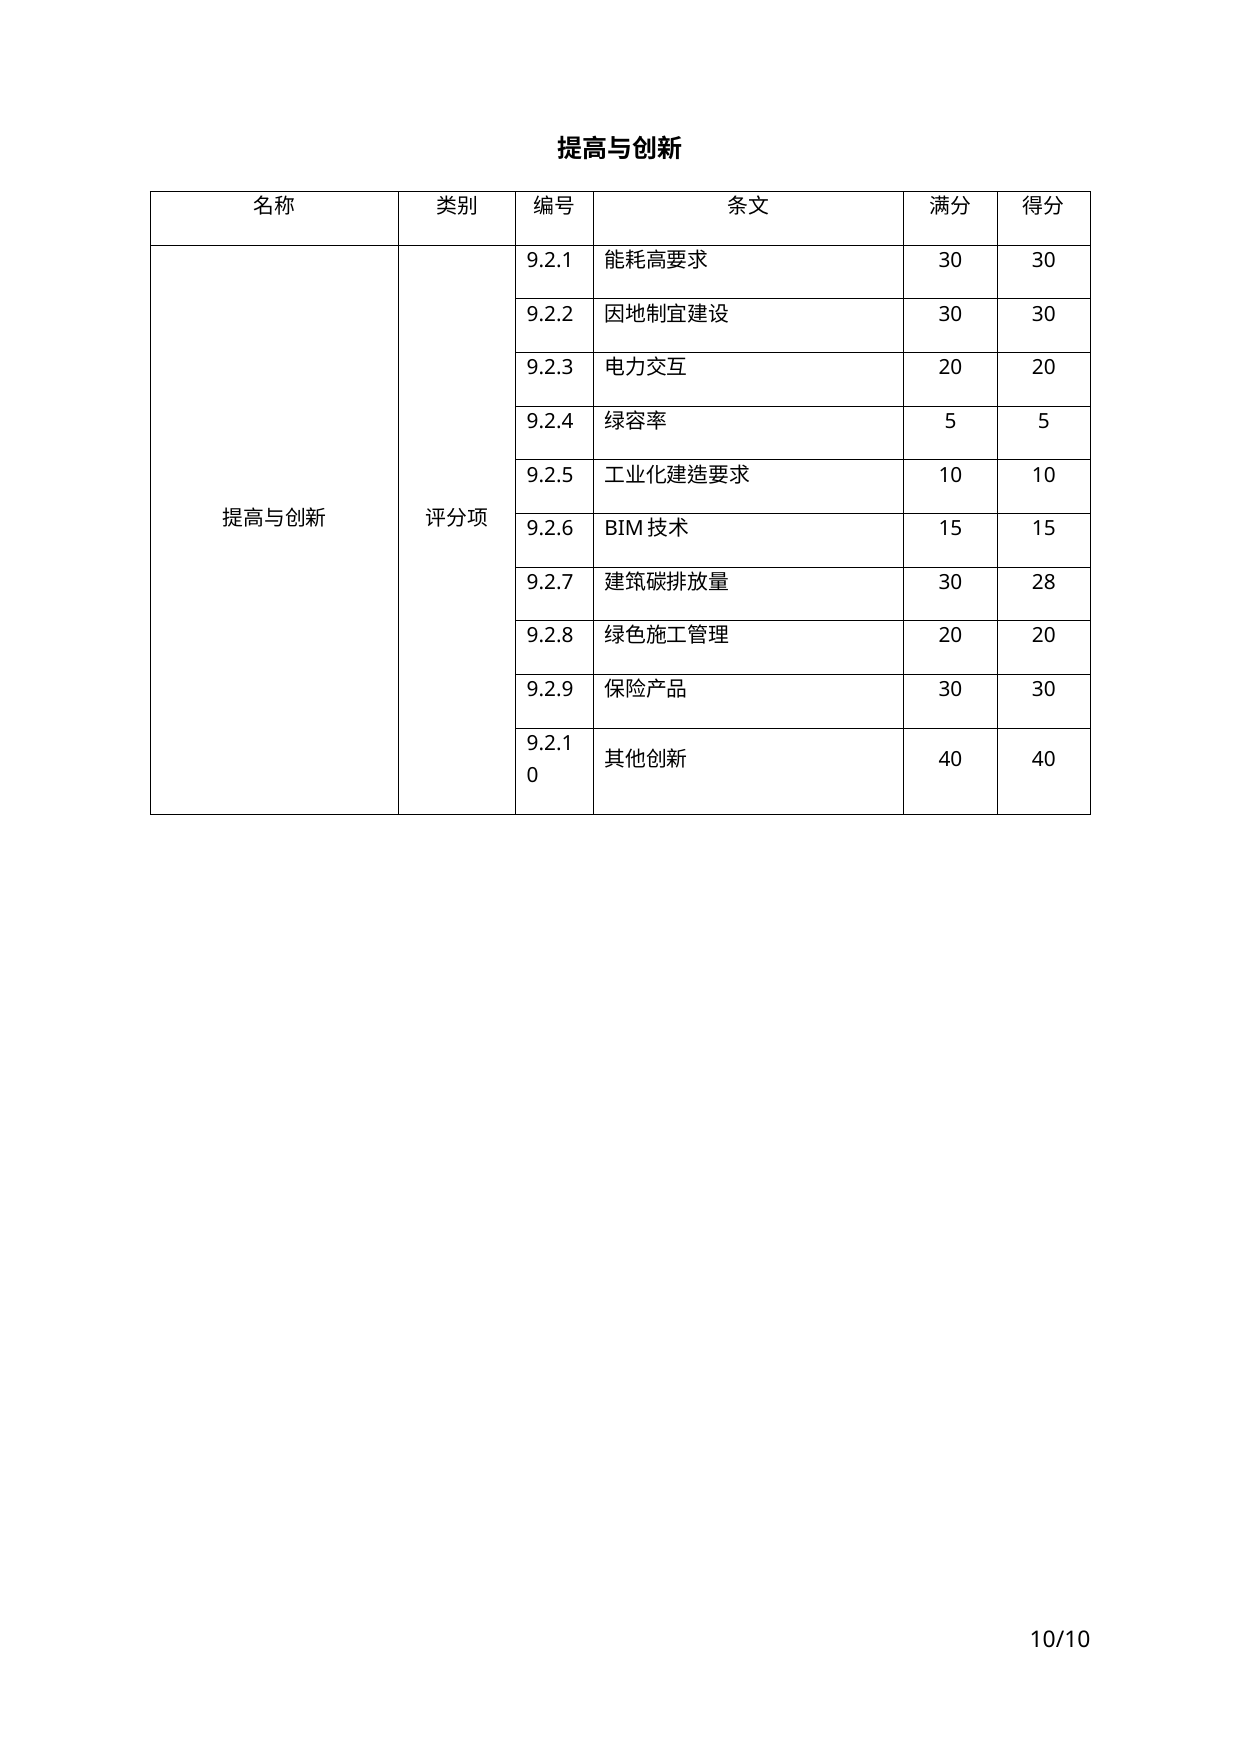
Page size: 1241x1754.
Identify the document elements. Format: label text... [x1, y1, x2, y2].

table_cell 9.2.9 [516, 675, 593, 727]
table_cell 10 [904, 460, 997, 513]
table_cell 30 [904, 246, 997, 298]
table_cell BIM技术 [594, 514, 903, 566]
table_cell 能耗高要求 [594, 246, 903, 298]
table_cell 28 [998, 568, 1090, 620]
table_cell 20 [904, 353, 997, 406]
table_cell 30 [904, 299, 997, 352]
table_cell 9.2.4 [516, 407, 593, 459]
table_header 满分 [904, 192, 997, 244]
text 提高与创新 [150, 131, 1090, 165]
table_header 编号 [516, 192, 593, 244]
table_cell 绿色施工管理 [594, 621, 903, 674]
table_cell 20 [904, 621, 997, 674]
table_cell 9.2.7 [516, 568, 593, 620]
table_cell 30 [998, 299, 1090, 352]
table_cell 9.2.5 [516, 460, 593, 513]
table_cell 9.2.2 [516, 299, 593, 352]
table_cell 提高与创新 [151, 246, 398, 814]
table_cell 其他创新 [594, 729, 903, 814]
table_cell 15 [998, 514, 1090, 566]
table_cell 9.2.1 [516, 246, 593, 298]
table_header 条文 [594, 192, 903, 244]
table_cell 工业化建造要求 [594, 460, 903, 513]
table_cell 5 [998, 407, 1090, 459]
table_cell 绿容率 [594, 407, 903, 459]
table_cell 30 [904, 568, 997, 620]
table_cell 保险产品 [594, 675, 903, 727]
table_cell 30 [998, 675, 1090, 727]
table_cell 40 [998, 729, 1090, 814]
table_cell 20 [998, 353, 1090, 406]
table_header 名称 [151, 192, 398, 244]
table_cell 30 [904, 675, 997, 727]
table_header 得分 [998, 192, 1090, 244]
table_cell 9.2.3 [516, 353, 593, 406]
table_cell 电力交互 [594, 353, 903, 406]
table_cell 因地制宜建设 [594, 299, 903, 352]
table_cell 5 [904, 407, 997, 459]
table_cell 20 [998, 621, 1090, 674]
table_cell 30 [998, 246, 1090, 298]
table_header 类别 [399, 192, 515, 244]
table_cell 40 [904, 729, 997, 814]
table_cell 9.2.6 [516, 514, 593, 566]
table_cell 9.2.10 [516, 729, 593, 814]
table_cell 建筑碳排放量 [594, 568, 903, 620]
table_cell 15 [904, 514, 997, 566]
table_cell 9.2.8 [516, 621, 593, 674]
table_cell 评分项 [399, 246, 515, 814]
table_cell 10 [998, 460, 1090, 513]
